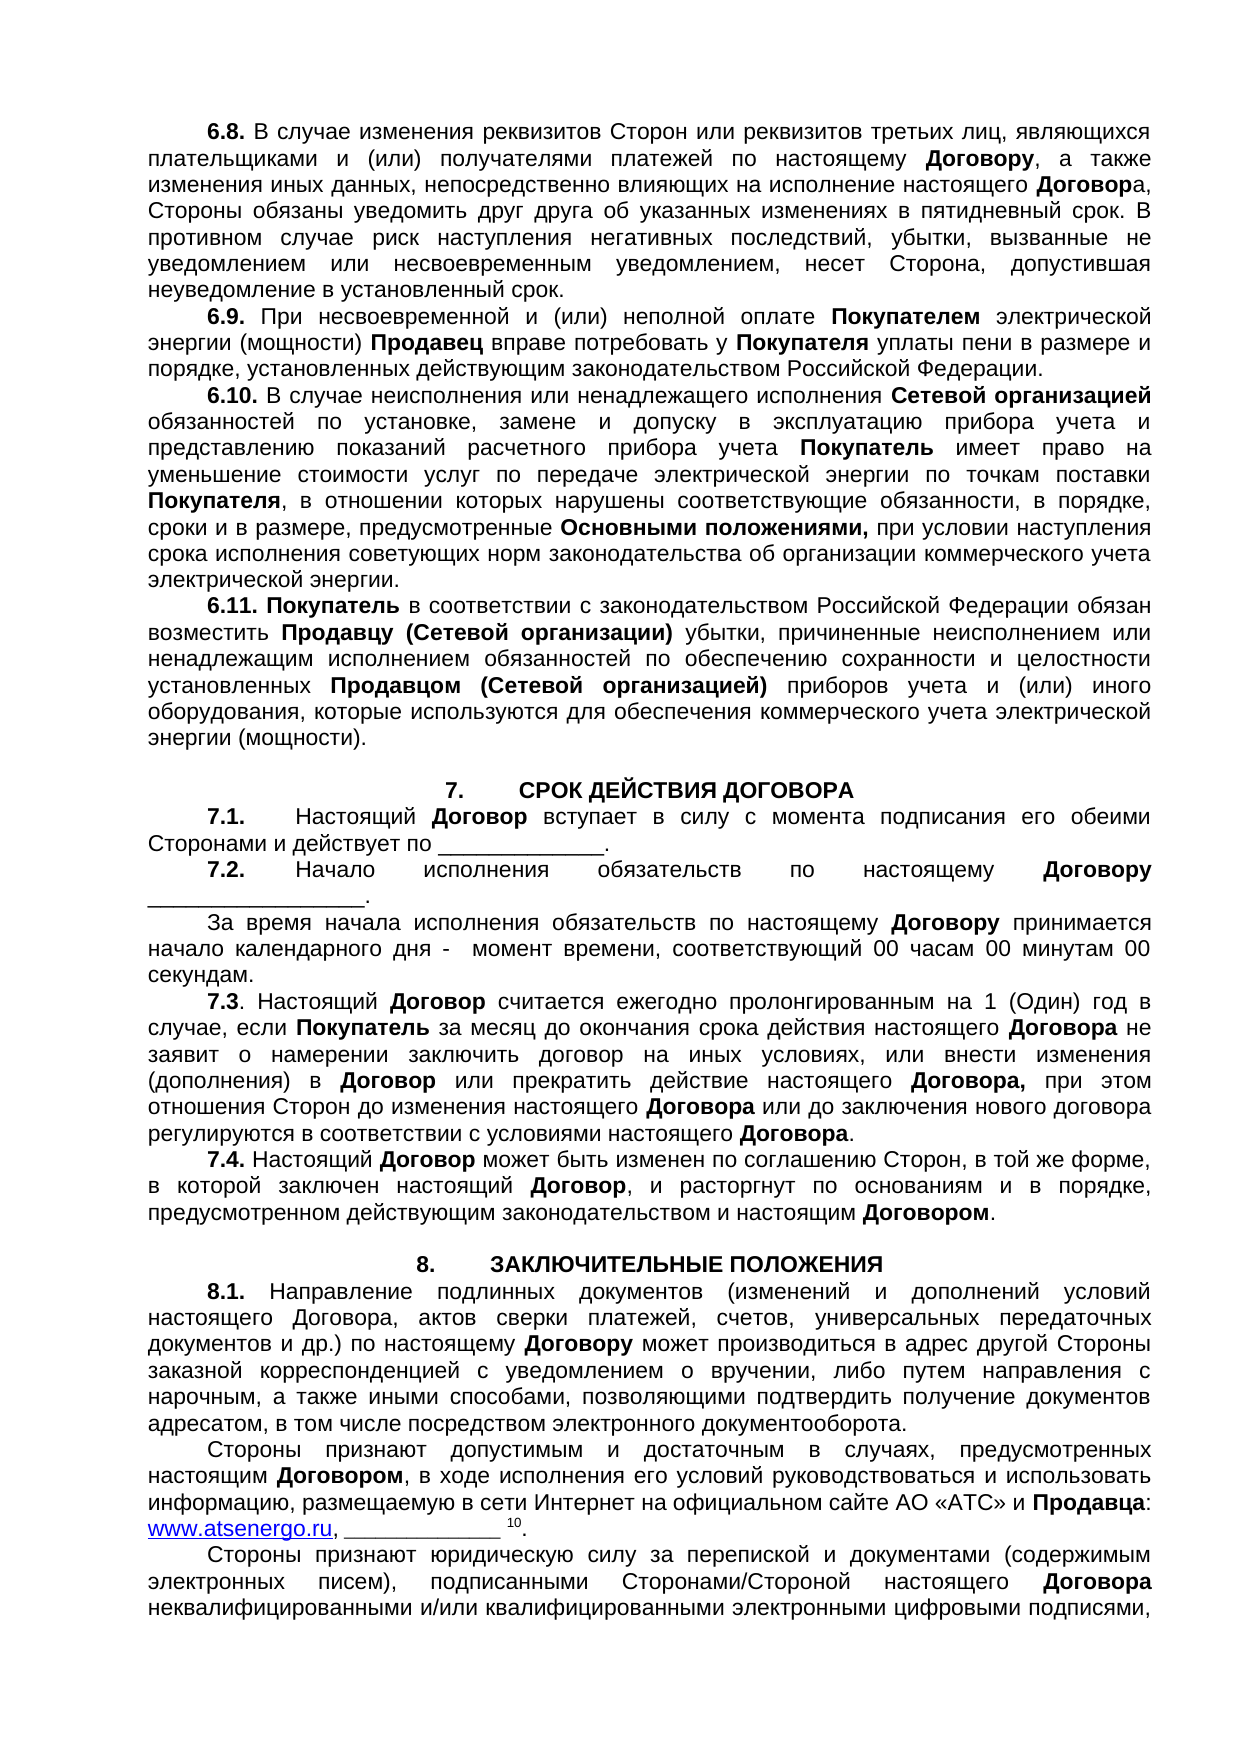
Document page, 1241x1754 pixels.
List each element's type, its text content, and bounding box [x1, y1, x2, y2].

text 6.11. Покупатель в соответствии с законодательством Российской Федерации обязан возместить Продавцу (Сетевой организации) убытки, причиненные неисполнением или ненадлежащим исполнением обязанностей по обеспечению сохранности и целостности установленных Продавцом (Сетевой организацией) приборов учета и (или) иного оборудования, которые используются для обеспечения коммерческого учета электрической энергии (мощности). [148, 592, 1152, 751]
text 7.3. Настоящий Договор считается ежегодно пролонгированным на 1 (Один) год в случае, если Покупатель за месяц до окончания срока действия настоящего Договора не заявит о намерении заключить договор на иных условиях, или внести изменения (дополнения) в Договор или прекратить действие настоящего Договора, при этом отношения Сторон до изменения настоящего Договора или до заключения нового договора регулируются в соответствии с условиями настоящего Договора. [148, 988, 1152, 1146]
text 6.9. При несвоевременной и (или) неполной оплате Покупателем электрической энергии (мощности) Продавец вправе потребовать у Покупателя уплаты пени в размере и порядке, установленных действующим законодательством Российской Федерации. [148, 303, 1152, 382]
text 6.10. В случае неисполнения или ненадлежащего исполнения Сетевой организацией обязанностей по установке, замене и допуску в эксплуатацию прибора учета и представлению показаний расчетного прибора учета Покупатель имеет право на уменьшение стоимости услуг по передаче электрической энергии по точкам поставки Покупателя, в отношении которых нарушены соответствующие обязанности, в порядке, сроки и в размере, предусмотренные Основными положениями, при условии наступления срока исполнения советующих норм законодательства об организации коммерческого учета электрической энергии. [148, 382, 1152, 592]
list Настоящий Договор вступает в силу с момента подписания его обеими Сторонами и действует по _____________. [148, 803, 1152, 856]
text 6.8. В случае изменения реквизитов Сторон или реквизитов третьих лиц, являющихся плательщиками и (или) получателями платежей по настоящему Договору, а также изменения иных данных, непосредственно влияющих на исполнение настоящего Договора, Стороны обязаны уведомить друг друга об указанных изменениях в пятидневный срок. В противном случае риск наступления негативных последствий, убытки, вызванные не уведомлением или несвоевременным уведомлением, несет Сторона, допустившая неуведомление в установленный срок. [148, 118, 1152, 303]
list ЗАКЛЮЧИТЕЛЬНЫЕ ПОЛОЖЕНИЯ [148, 1251, 1152, 1278]
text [148, 1541, 1152, 1620]
list За время начала исполнения обязательств по настоящему Договору принимается начало календарного дня - момент времени, соответствующий 00 часам 00 минутам 00 секундам. [148, 909, 1152, 988]
text Стороны признают допустимым и достаточным в случаях, предусмотренных настоящим Договором, в ходе исполнения его условий руководствоваться и использовать информацию, размещаемую в сети Интернет на официальном сайте АО «АТС» и Продавца: www.atsenergo.ru, _______________ . [148, 1436, 1152, 1541]
list СРОК ДЕЙСТВИЯ ДОГОВОРА [148, 777, 1152, 803]
list Начало исполнения обязательств по настоящему Договору _________________. [148, 856, 1152, 909]
text 8.1. Направление подлинных документов (изменений и дополнений условий настоящего Договора, актов сверки платежей, счетов, универсальных передаточных документов и др.) по настоящему Договору может производиться в адрес другой Стороны заказной корреспонденцией с уведомлением о вручении, либо путем направления с нарочным, а также иными способами, позволяющими подтвердить получение документов адресатом, в том числе посредством электронного документооборота. [148, 1278, 1152, 1436]
text 7.4. Настоящий Договор может быть изменен по соглашению Сторон, в той же форме, в которой заключен настоящий Договор, и расторгнут по основаниям и в порядке, предусмотренном действующим законодательством и настоящим Договором. [148, 1146, 1152, 1225]
